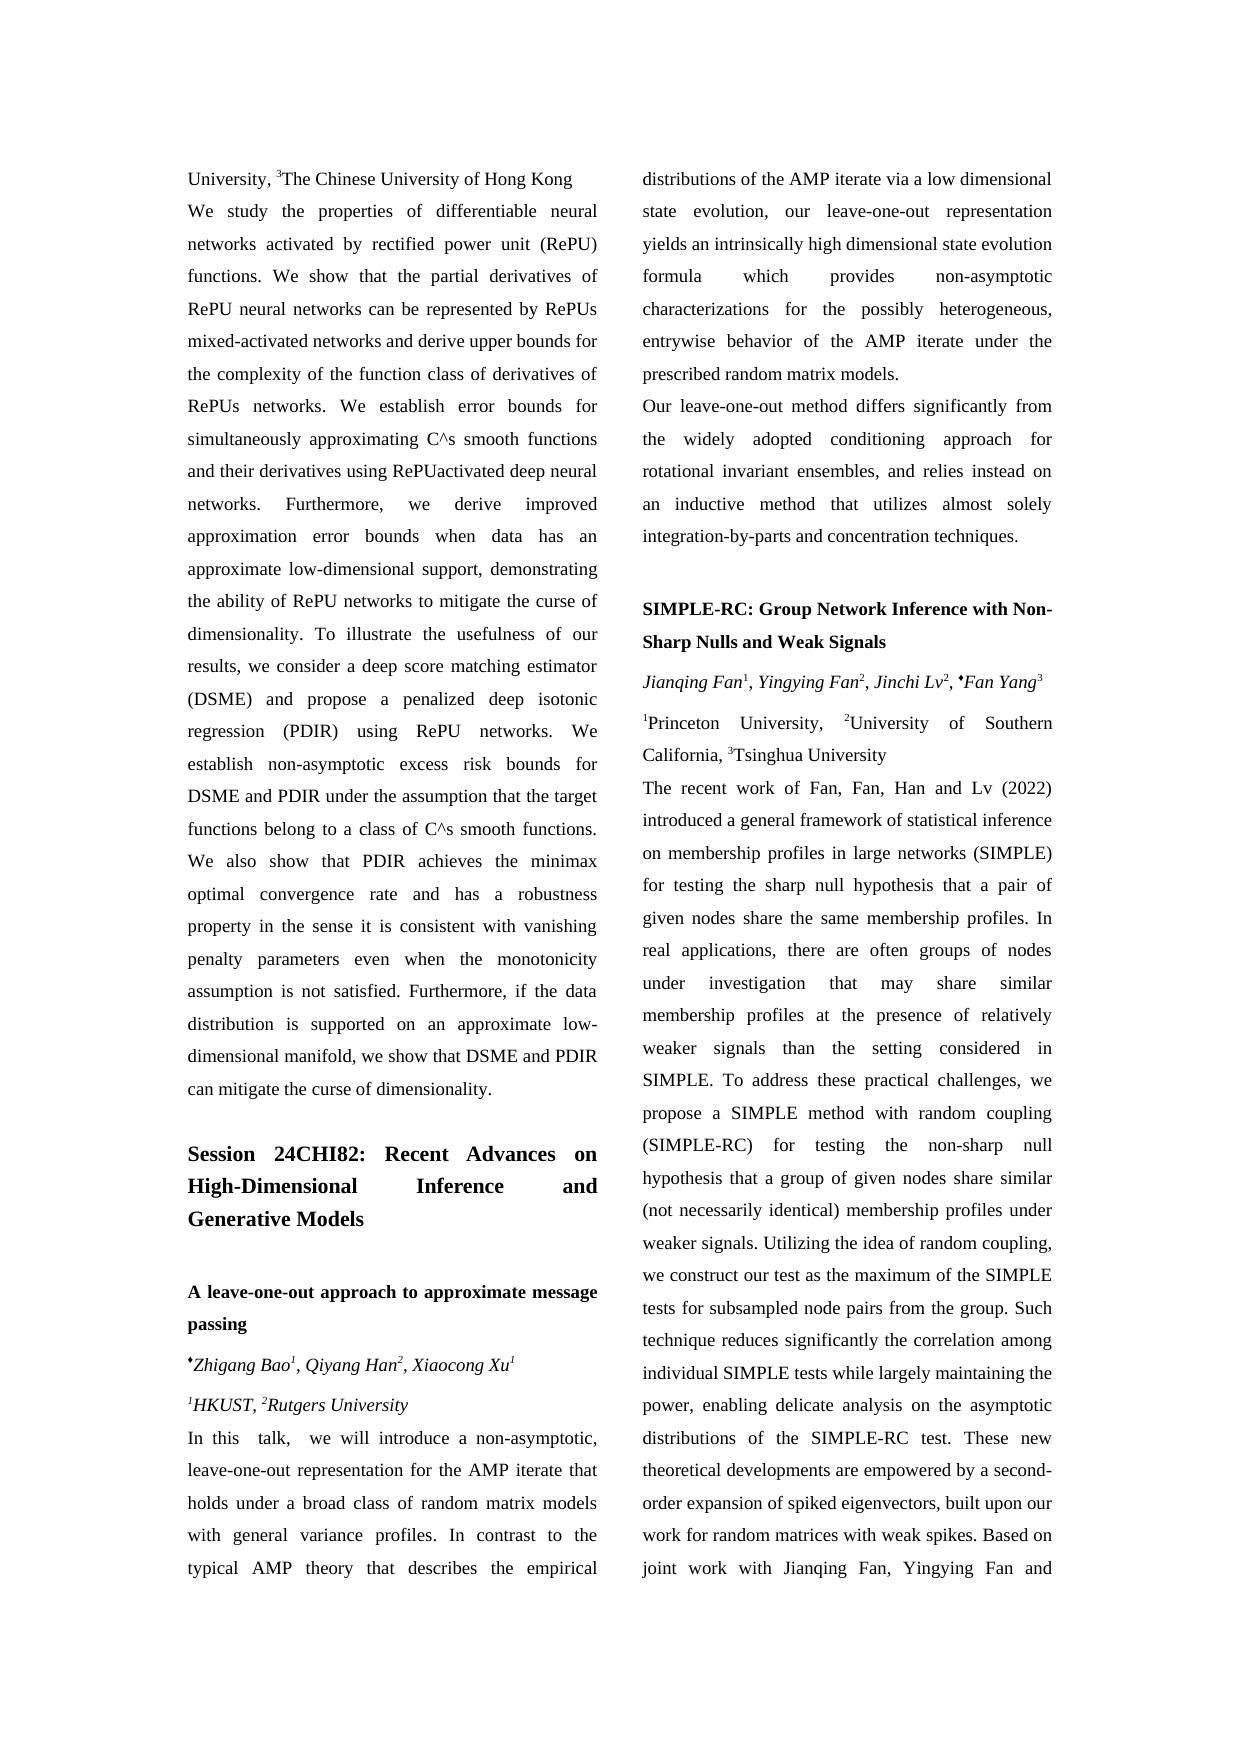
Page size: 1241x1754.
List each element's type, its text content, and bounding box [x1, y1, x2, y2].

text A leave-one-out approach to approximate message passing [187, 1275, 598, 1340]
text 1The Hong Kong Polytechnic University, 2Wuhan University, 3The Chinese University of Hong Kong [187, 162, 598, 194]
text In this talk, we will introduce a non-asymptotic, leave-one-out representation for the AMP iterate that holds under a broad class of random matrix models with general variance profiles. In contrast to the typical AMP theory that describes the empirical distributions of the AMP iterate via a low dimensional state evolution, our leave-one-out representation yields an intrinsically high dimensional state evolution formula which provides non-asymptotic characterizations for the possibly heterogeneous, entrywise behavior of the AMP iterate under the prescribed random matrix models. [187, 1421, 598, 1584]
text Session 24CHI82: Recent Advances on High-Dimensional Inference and Generative Models [187, 1137, 598, 1234]
text We study the properties of differentiable neural networks activated by rectified power unit (RePU) functions. We show that the partial derivatives of RePU neural networks can be represented by RePUs mixed-activated networks and derive upper bounds for the complexity of the function class of derivatives of RePUs networks. We establish error bounds for simultaneously approximating C^s smooth functions and their derivatives using RePUactivated deep neural networks. Furthermore, we derive improved approximation error bounds when data has an approximate low-dimensional support, demonstrating the ability of RePU networks to mitigate the curse of dimensionality. To illustrate the usefulness of our results, we consider a deep score matching estimator (DSME) and propose a penalized deep isotonic regression (PDIR) using RePU networks. We establish non-asymptotic excess risk bounds for DSME and PDIR under the assumption that the target functions belong to a class of C^s smooth functions. We also show that PDIR achieves the minimax optimal convergence rate and has a robustness property in the sense it is consistent with vanishing penalty parameters even when the monotonicity assumption is not satisfied. Furthermore, if the data distribution is supported on an approximate low-dimensional manifold, we show that DSME and PDIR can mitigate the curse of dimensionality. [187, 194, 598, 1104]
text SIMPLE-RC: Group Network Inference with Non-Sharp Nulls and Weak Signals [642, 593, 1053, 658]
text Jianqing Fan1, Yingying Fan2, Jinchi Lv2, ♦Fan Yang3 [642, 666, 1053, 698]
text Our leave-one-out method differs significantly from the widely adopted conditioning approach for rotational invariant ensembles, and relies instead on an inductive method that utilizes almost solely integration-by-parts and concentration techniques. [642, 389, 1053, 552]
text 1HKUST, 2Rutgers University [187, 1389, 598, 1421]
text ♦Zhigang Bao1, Qiyang Han2, Xiaocong Xu1 [187, 1348, 598, 1381]
text 1Princeton University, 2University of Southern California, 3Tsinghua University [642, 706, 1053, 771]
text In this talk, we will introduce a non-asymptotic, leave-one-out representation for the AMP iterate that holds under a broad class of random matrix models with general variance profiles. In contrast to the typical AMP theory that describes the empirical distributions of the AMP iterate via a low dimensional state evolution, our leave-one-out representation yields an intrinsically high dimensional state evolution formula which provides non-asymptotic characterizations for the possibly heterogeneous, entrywise behavior of the AMP iterate under the prescribed random matrix models. [642, 162, 1053, 389]
